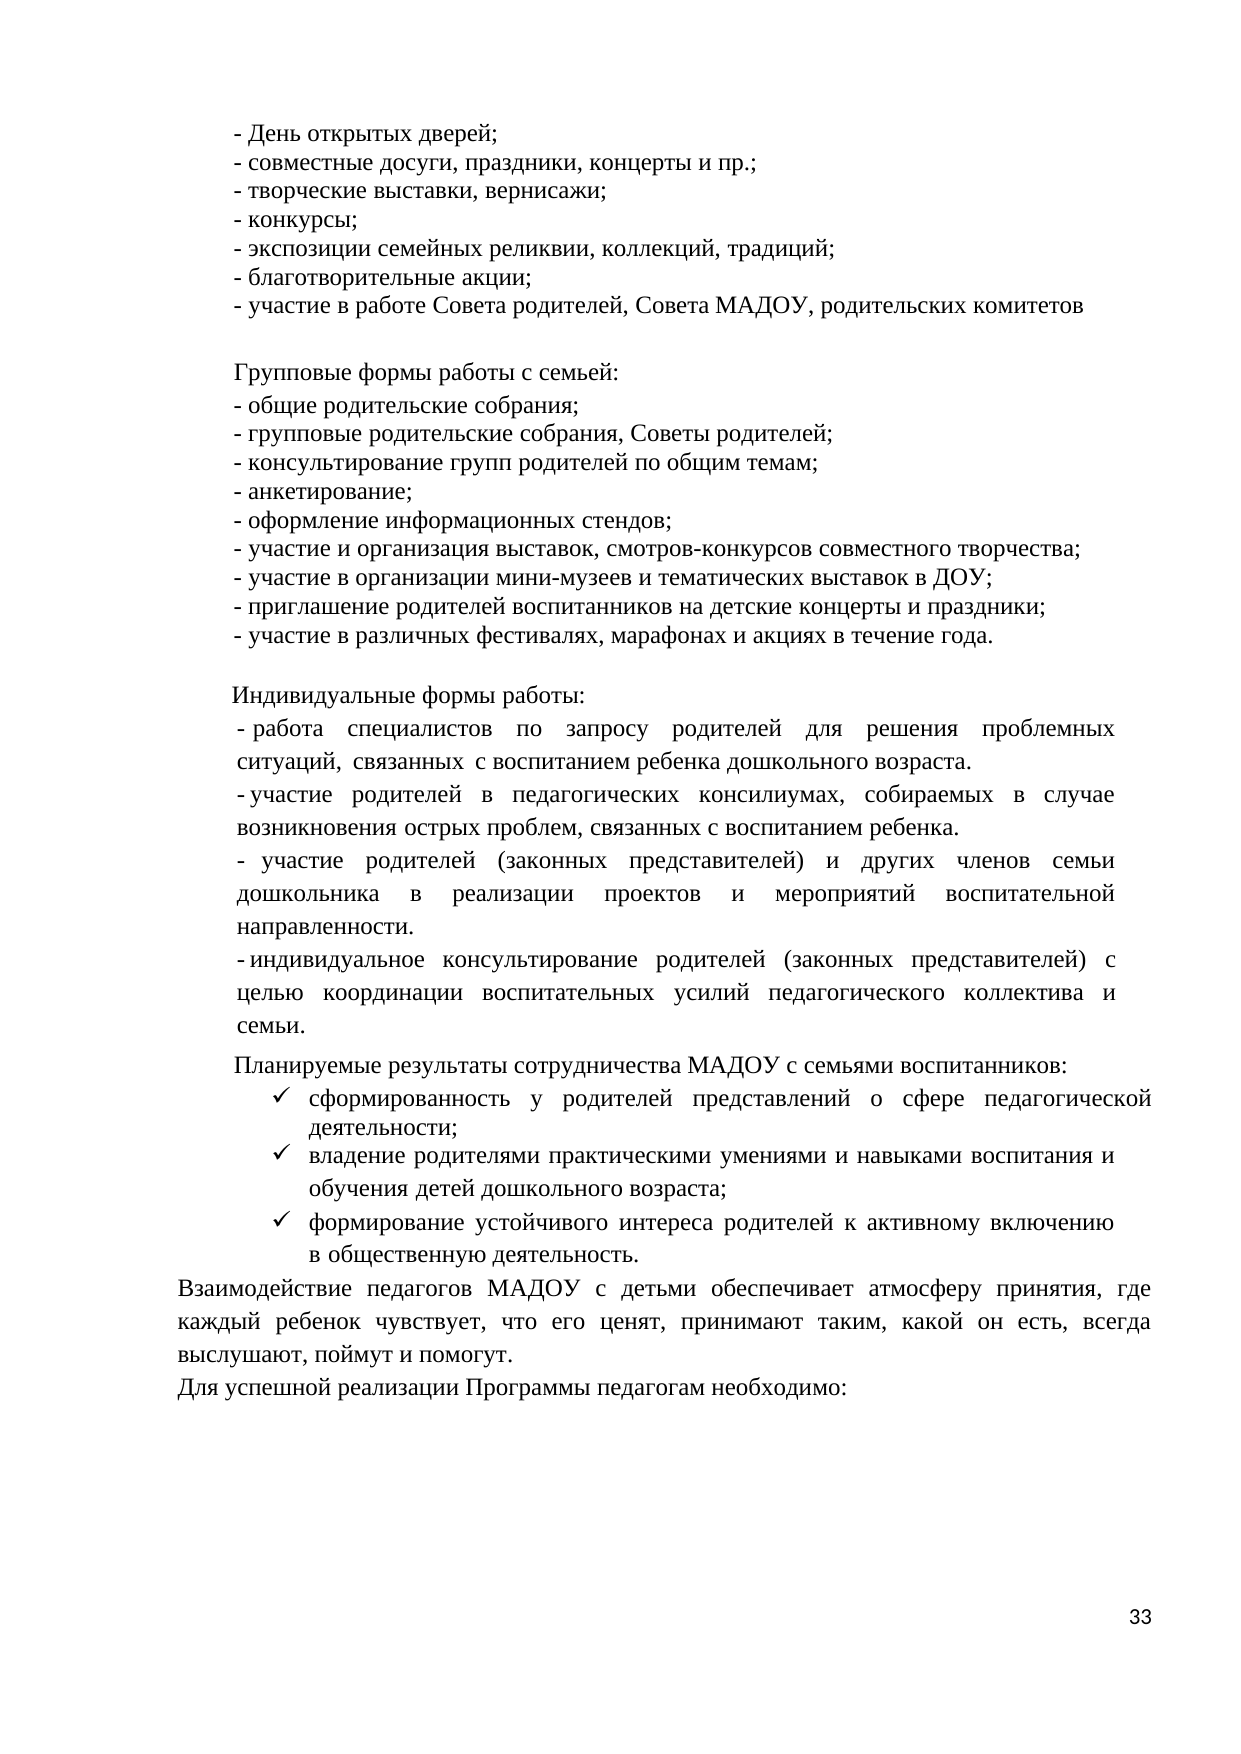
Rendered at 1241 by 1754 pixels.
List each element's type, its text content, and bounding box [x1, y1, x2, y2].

list совместные досуги, праздники, концерты и пр.; [233, 147, 1152, 176]
list индивидуальное консультирование родителей (законных представителей) c целью координации воспитательных усилий педагогического коллектива и семьи. [237, 944, 1116, 1039]
list анкетирование; [233, 476, 1152, 505]
list формирование устойчивого интереса родителей к активному включению в общественную деятельность. [271, 1207, 1114, 1268]
list благотворительные акции; [233, 262, 1152, 291]
text Групповые формы работы с семьей: [233, 357, 1152, 386]
list участие родителей в педагогических консилиумах, собираемых в случае возникновения острых проблем, связанных с воспитанием ребенка. [237, 779, 1114, 841]
list участие и организация выставок, смотров-конкурсов совместного творчества; [233, 533, 1152, 562]
list общие родительские собрания; [233, 390, 1152, 418]
text Индивидуальные формы работы: [177, 680, 1152, 708]
text Для успешной реализации Программы педагогам необходимо: [177, 1372, 1152, 1401]
list участие родителей (законных представителей) и других членов семьи дошкольника в реализации проектов и мероприятий воспитательной направленности. [237, 845, 1115, 939]
list консультирование групп родителей по общим темам; [233, 447, 1152, 476]
list День открытых дверей; [233, 118, 1152, 147]
list участие в работе Совета родителей, Совета МАДОУ, родительских комитетов [233, 291, 1152, 319]
list конкурсы; [233, 204, 1152, 233]
text Взаимодействие педагогов МАДОУ с детьми обеспечивает атмосферу принятия, где каждый ребенок чувствует, что его ценят, принимают таким, какой он есть, всегда выслушают, поймут и помогут. [177, 1273, 1152, 1367]
list участие в организации мини-музеев и тематических выставок в ДОУ; [233, 562, 1152, 591]
list экспозиции семейных реликвии, коллекций, традиций; [233, 233, 1152, 262]
list владение родителями практическими умениями и навыками воспитания и обучения детей дошкольного возраста; [271, 1141, 1115, 1202]
text Планируемые результаты сотрудничества МАДОУ с семьями воспитанников: [233, 1050, 1152, 1079]
list работа специалистов по запросу родителей для решения проблемных ситуаций, связанных с воспитанием ребенка дошкольного возраста. [237, 713, 1115, 774]
list творческие выставки, вернисажи; [233, 176, 1152, 204]
list сформированность у родителей представлений о сфере педагогической деятельности; [271, 1083, 1152, 1141]
list групповые родительские собрания, Советы родителей; [233, 418, 1152, 447]
list оформление информационных стендов; [233, 505, 1152, 533]
list приглашение родителей воспитанников на детские концерты и праздники; [233, 591, 1152, 620]
list участие в различных фестивалях, марафонах и акциях в течение года. [233, 620, 1152, 648]
